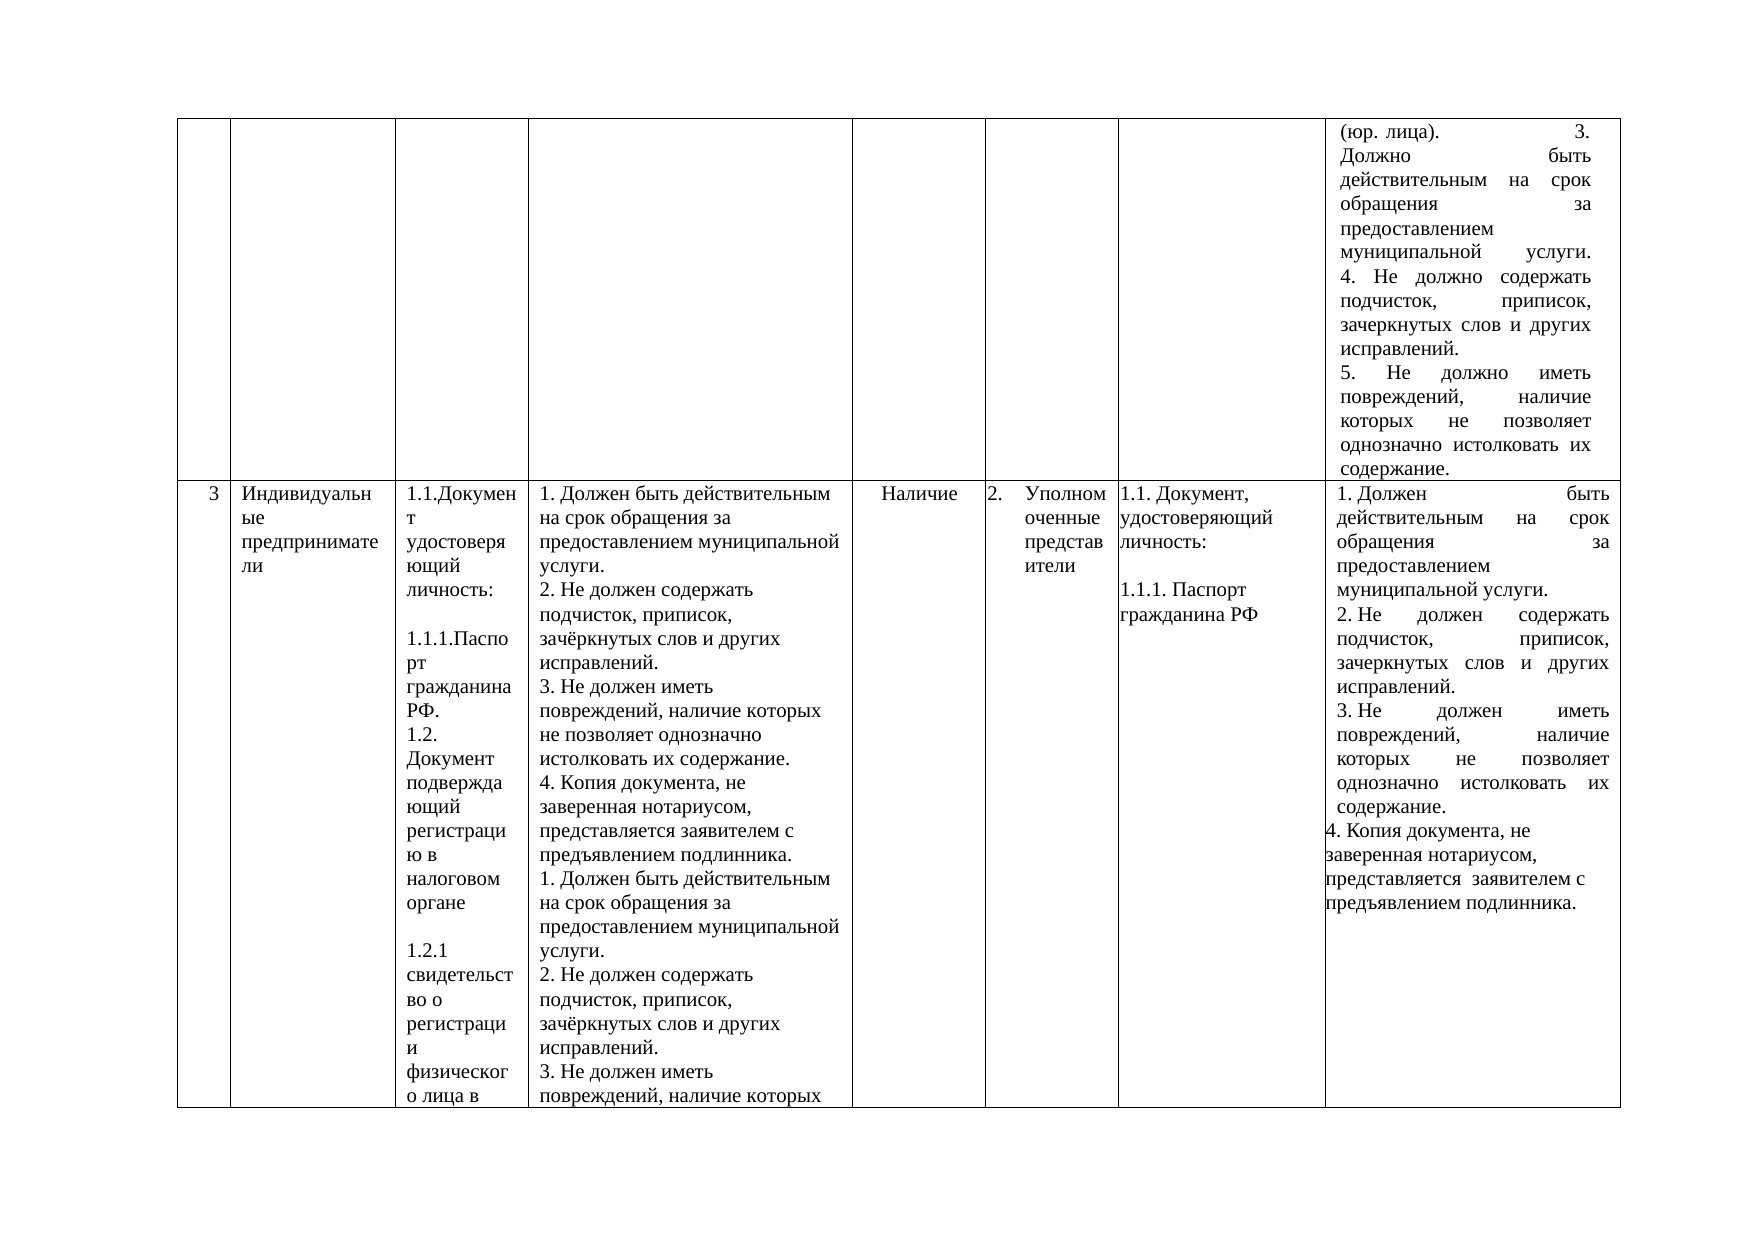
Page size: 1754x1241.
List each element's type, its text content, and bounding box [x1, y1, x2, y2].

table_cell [986, 481, 1118, 1107]
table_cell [1119, 119, 1325, 480]
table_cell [231, 481, 395, 1107]
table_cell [529, 481, 852, 1107]
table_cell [1119, 481, 1325, 1107]
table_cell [1326, 119, 1620, 480]
table_cell 3 [178, 481, 230, 1107]
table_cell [1326, 481, 1620, 1107]
table_cell Наличие [853, 481, 985, 1107]
table_cell [986, 119, 1118, 480]
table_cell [396, 481, 528, 1107]
